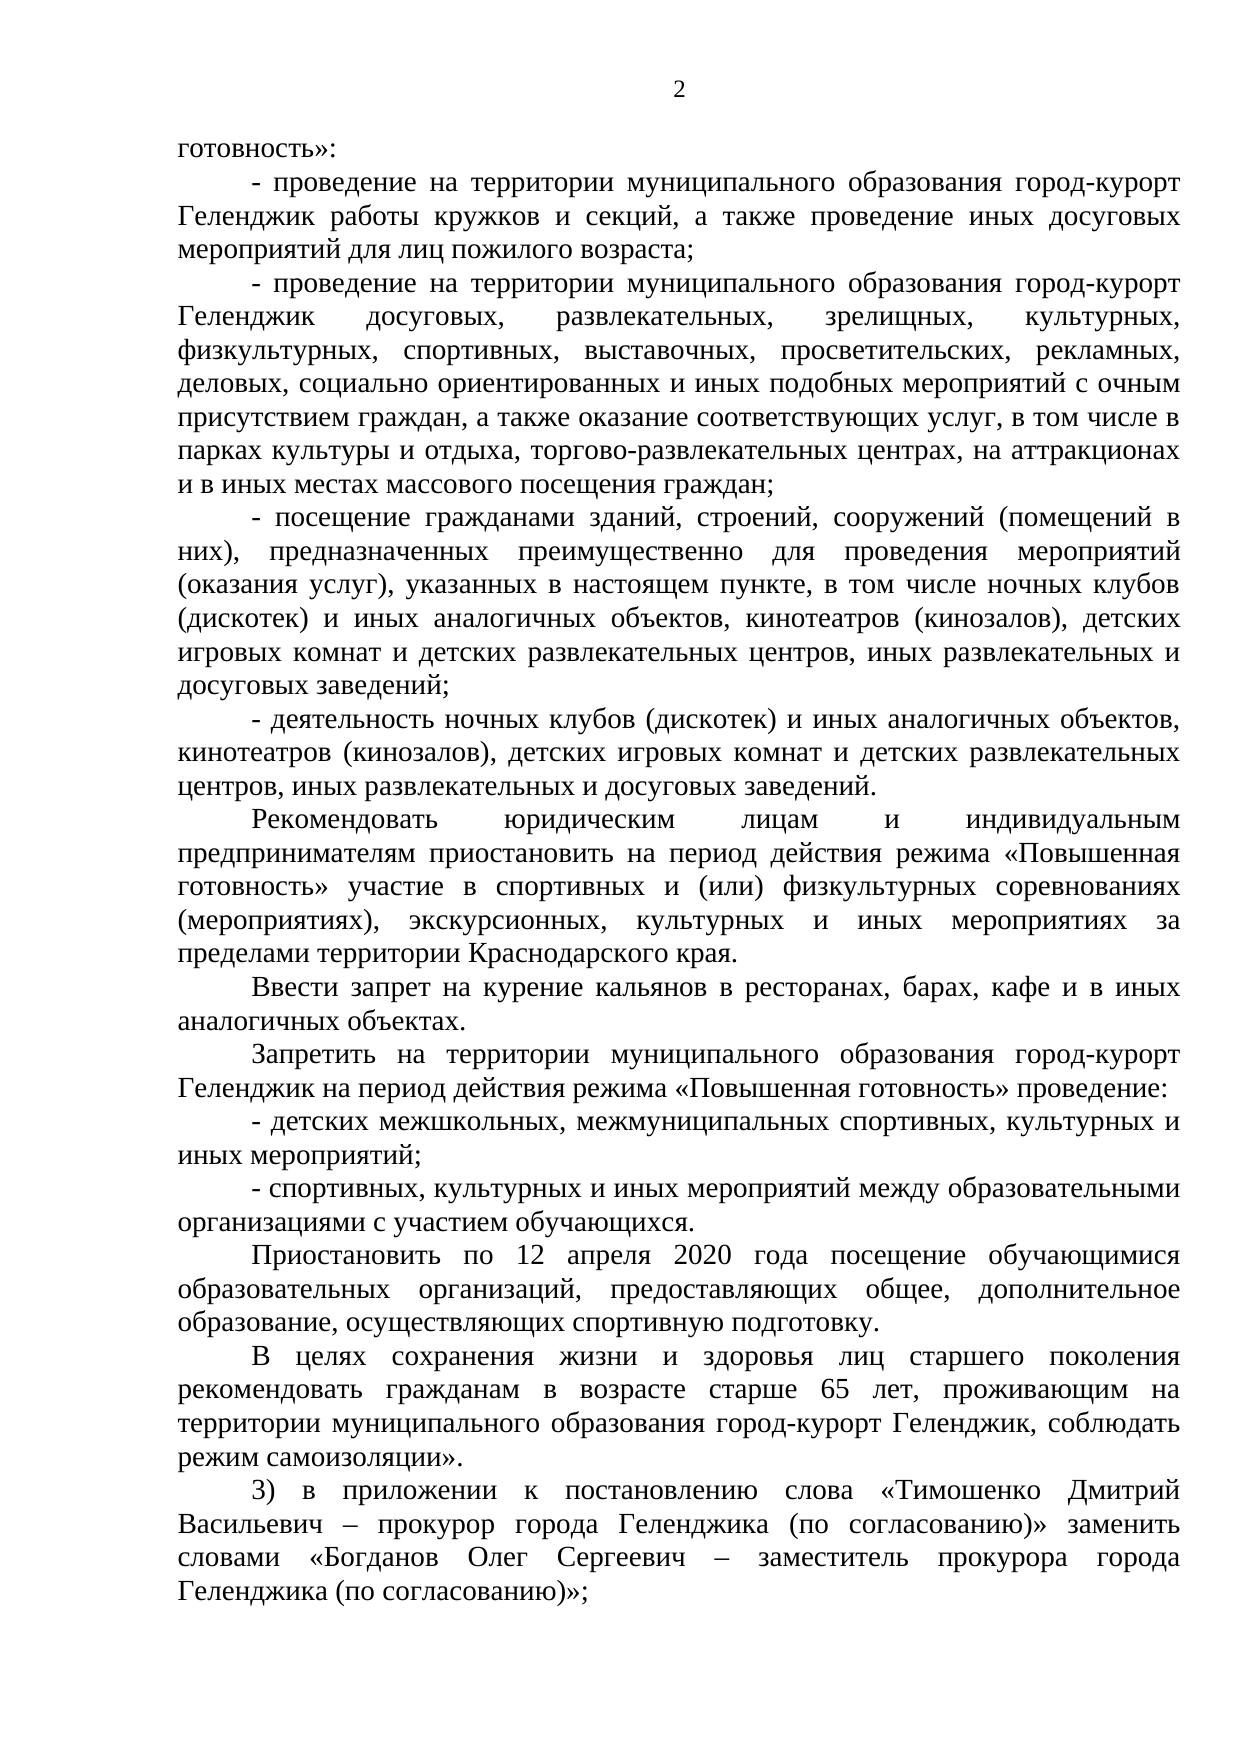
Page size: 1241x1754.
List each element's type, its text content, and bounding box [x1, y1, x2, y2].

text - проведение на территории муниципального образования город-курорт Геленджик работы кружков и секций, а также проведение иных досуговых мероприятий для лиц пожилого возраста; [177, 164, 1181, 265]
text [177, 131, 1181, 164]
text 3) в приложении к постановлению слова «Тимошенко Дмитрий Васильевич – прокурор города Геленджика (по согласованию)» заменить словами «Богданов Олег Сергеевич – заместитель прокурора города Геленджика (по согласованию)»; [177, 1472, 1181, 1606]
text - посещение гражданами зданий, строений, сооружений (помещений в них), предназначенных преимущественно для проведения мероприятий (оказания услуг), указанных в настоящем пункте, в том числе ночных клубов (дискотек) и иных аналогичных объектов, кинотеатров (кинозалов), детских игровых комнат и детских развлекательных центров, иных развлекательных и досуговых заведений; [177, 499, 1181, 701]
text - спортивных, культурных и иных мероприятий между образовательными организациями с участием обучающихся. [177, 1170, 1181, 1237]
text Приостановить по 12 апреля 2020 года посещение обучающимися образовательных организаций, предоставляющих общее, дополнительное образование, осуществляющих спортивную подготовку. [177, 1237, 1181, 1338]
text Запретить на территории муниципального образования город-курорт Геленджик на период действия режима «Повышенная готовность» проведение: [177, 1036, 1181, 1103]
text В целях сохранения жизни и здоровья лиц старшего поколения рекомендовать гражданам в возрасте старше 65 лет, проживающим на территории муниципального образования город-курорт Геленджик, соблюдать режим самоизоляции». [177, 1338, 1181, 1472]
text - проведение на территории муниципального образования город-курорт Геленджик досуговых, развлекательных, зрелищных, культурных, физкультурных, спортивных, выставочных, просветительских, рекламных, деловых, социально ориентированных и иных подобных мероприятий с очным присутствием граждан, а также оказание соответствующих услуг, в том числе в парках культуры и отдыха, торгово-развлекательных центрах, на аттракционах и в иных местах массового посещения граждан; [177, 265, 1181, 499]
text Ввести запрет на курение кальянов в ресторанах, барах, кафе и в иных аналогичных объектах. [177, 969, 1181, 1036]
text - детских межшкольных, межмуниципальных спортивных, культурных и иных мероприятий; [177, 1103, 1181, 1170]
text Рекомендовать юридическим лицам и индивидуальным предпринимателям приостановить на период действия режима «Повышенная готовность» участие в спортивных и (или) физкультурных соревнованиях (мероприятиях), экскурсионных, культурных и иных мероприятиях за пределами территории Краснодарского края. [177, 801, 1181, 969]
text - деятельность ночных клубов (дискотек) и иных аналогичных объектов, кинотеатров (кинозалов), детских игровых комнат и детских развлекательных центров, иных развлекательных и досуговых заведений. [177, 701, 1181, 801]
